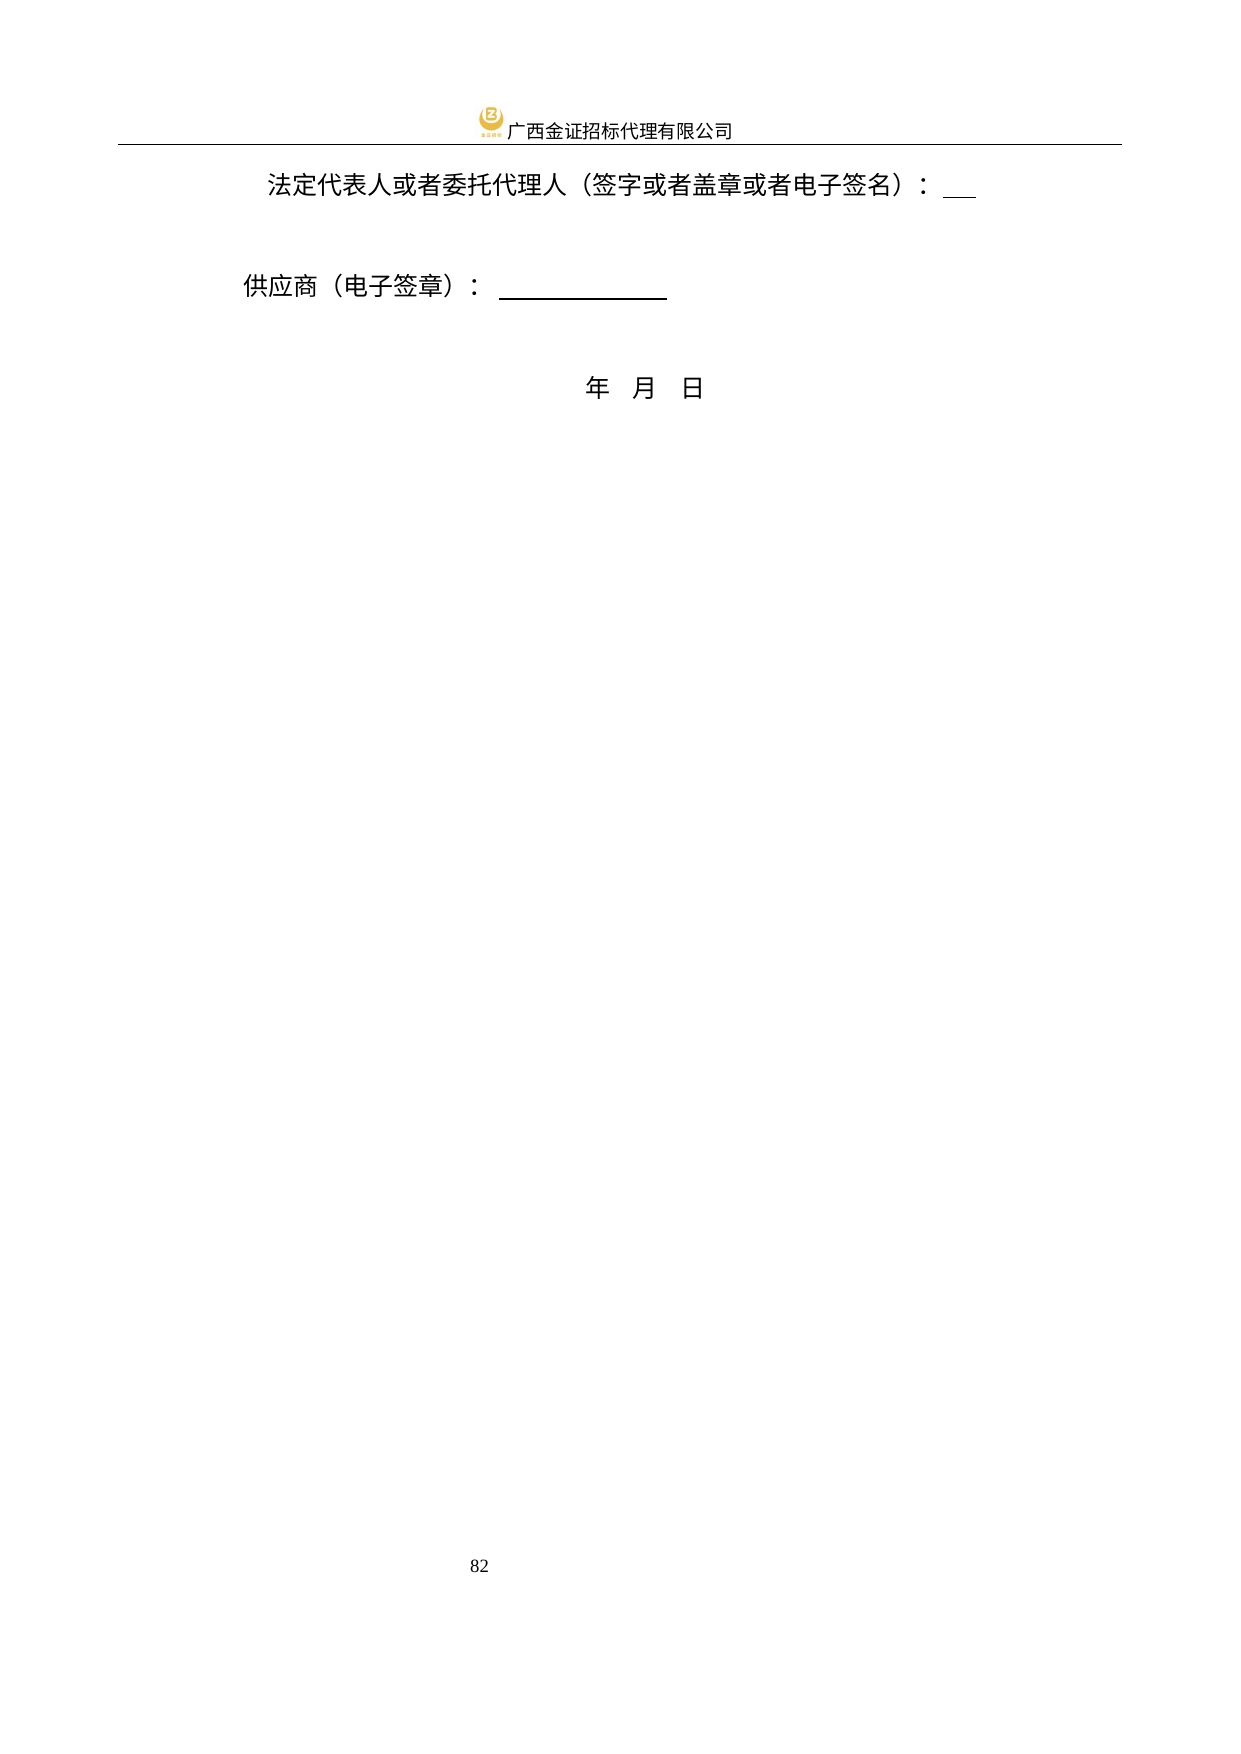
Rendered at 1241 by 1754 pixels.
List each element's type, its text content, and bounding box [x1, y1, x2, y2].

text 年 月 日 [118, 354, 1122, 419]
picture [474, 106, 508, 139]
text 供应商（电子签章）： [118, 252, 1072, 317]
text 法定代表人或者委托代理人（签字或者盖章或者电子签名）： [118, 151, 1072, 216]
